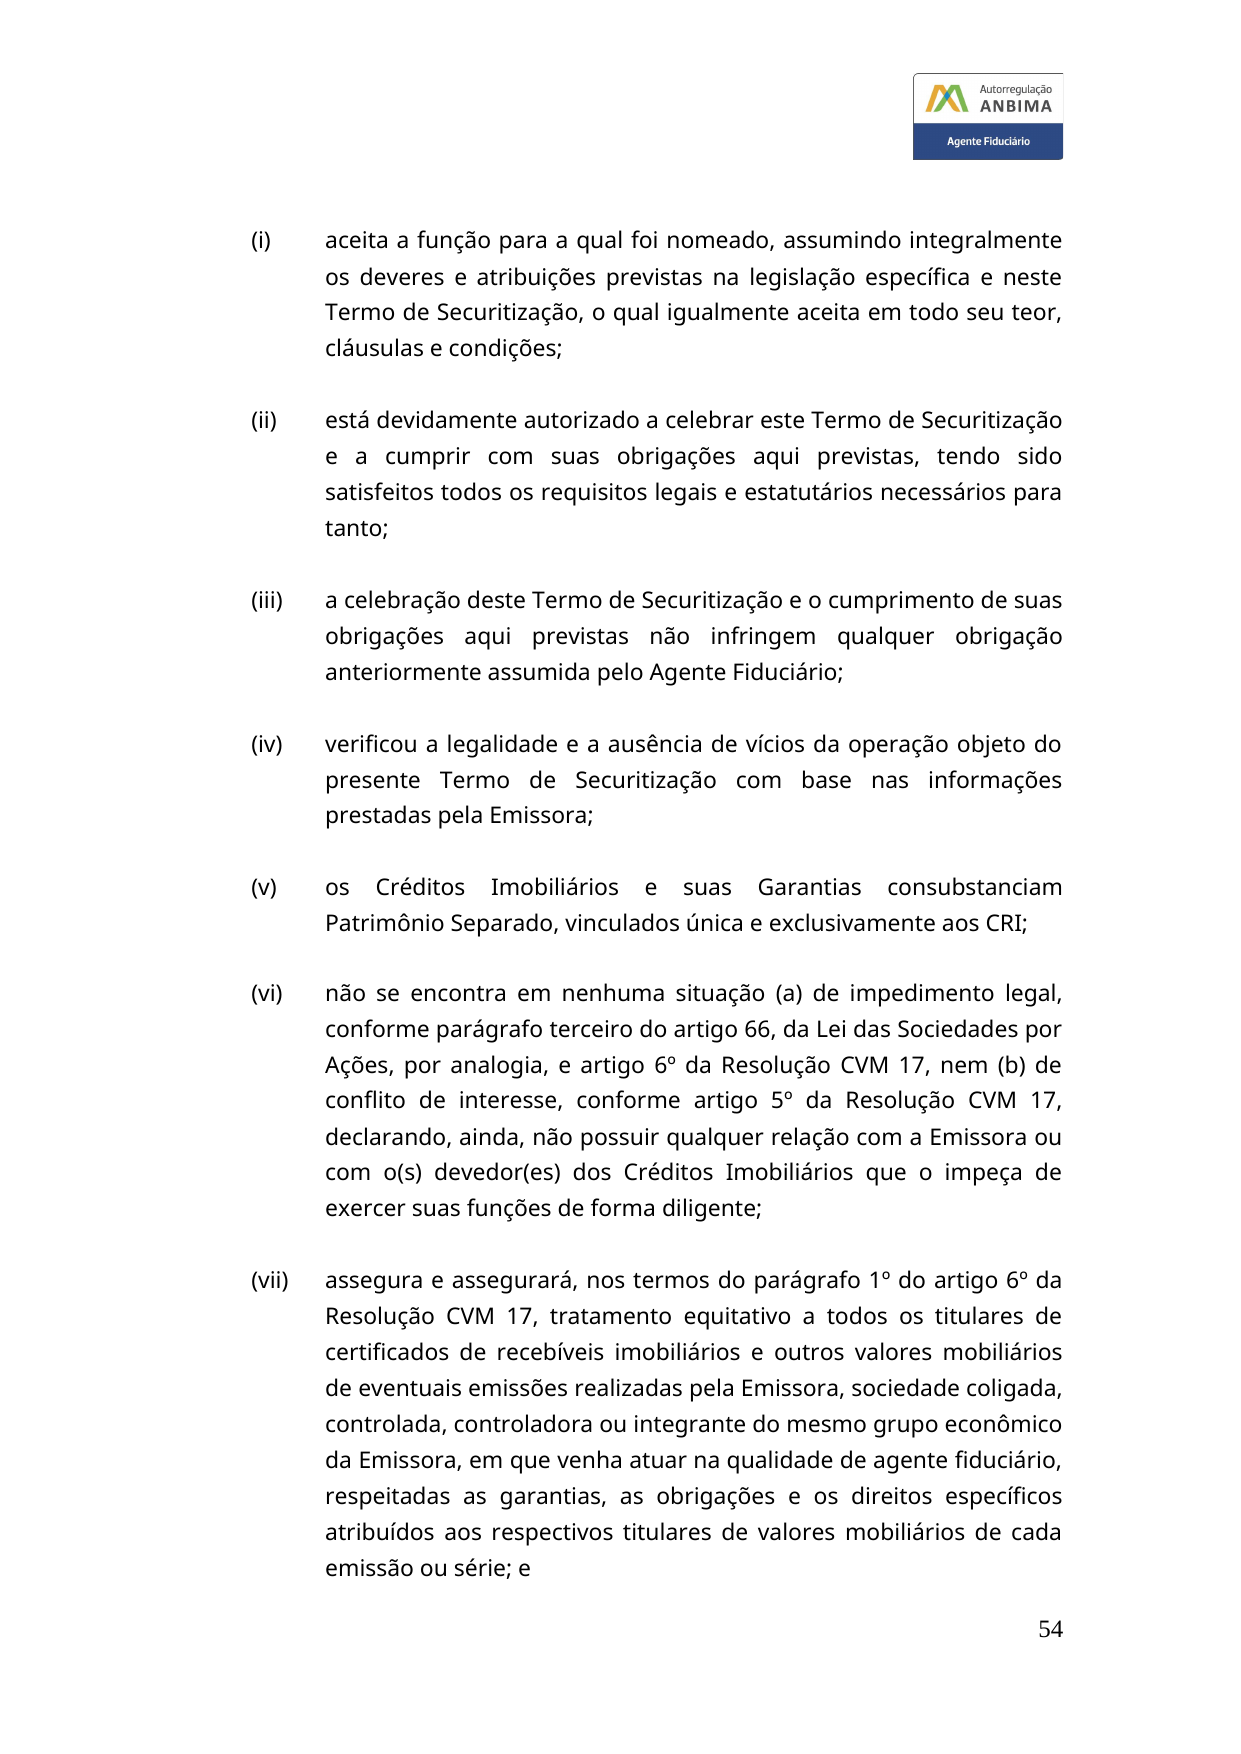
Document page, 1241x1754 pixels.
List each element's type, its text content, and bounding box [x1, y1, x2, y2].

list não se encontra em nenhuma situação (a) de impedimento legal, conforme parágrafo terceiro do artigo 66, da Lei das Sociedades por Ações, por analogia, e artigo 6º da Resolução CVM 17, nem (b) de conflito de interesse, conforme artigo 5º da Resolução CVM 17, declarando, ainda, não possuir qualquer relação com a Emissora ou com o(s) devedor(es) dos Créditos Imobiliários que o impeça de exercer suas funções de forma diligente; [251, 977, 1063, 1223]
list está devidamente autorizado a celebrar este Termo de Securitização e a cumprir com suas obrigações aqui previstas, tendo sido satisfeitos todos os requisitos legais e estatutários necessários para tanto; [251, 404, 1063, 543]
list a celebração deste Termo de Securitização e o cumprimento de suas obrigações aqui previstas não infringem qualquer obrigação anteriormente assumida pelo Agente Fiduciário; [251, 584, 1063, 687]
list aceita a função para a qual foi nomeado, assumindo integralmente os deveres e atribuições previstas na legislação específica e neste Termo de Securitização, o qual igualmente aceita em todo seu teor, cláusulas e condições; [251, 224, 1063, 363]
list assegura e assegurará, nos termos do parágrafo 1º do artigo 6º da Resolução CVM 17, tratamento equitativo a todos os titulares de certificados de recebíveis imobiliários e outros valores mobiliários de eventuais emissões realizadas pela Emissora, sociedade coligada, controlada, controladora ou integrante do mesmo grupo econômico da Emissora, em que venha atuar na qualidade de agente fiduciário, respeitadas as garantias, as obrigações e os direitos específicos atribuídos aos respectivos titulares de valores mobiliários de cada emissão ou série; e [251, 1264, 1063, 1583]
list verificou a legalidade e a ausência de vícios da operação objeto do presente Termo de Securitização com base nas informações prestadas pela Emissora; [251, 728, 1063, 831]
list os Créditos Imobiliários e suas Garantias consubstanciam Patrimônio Separado, vinculados única e exclusivamente aos CRI; [251, 871, 1063, 938]
picture [913, 73, 1064, 160]
